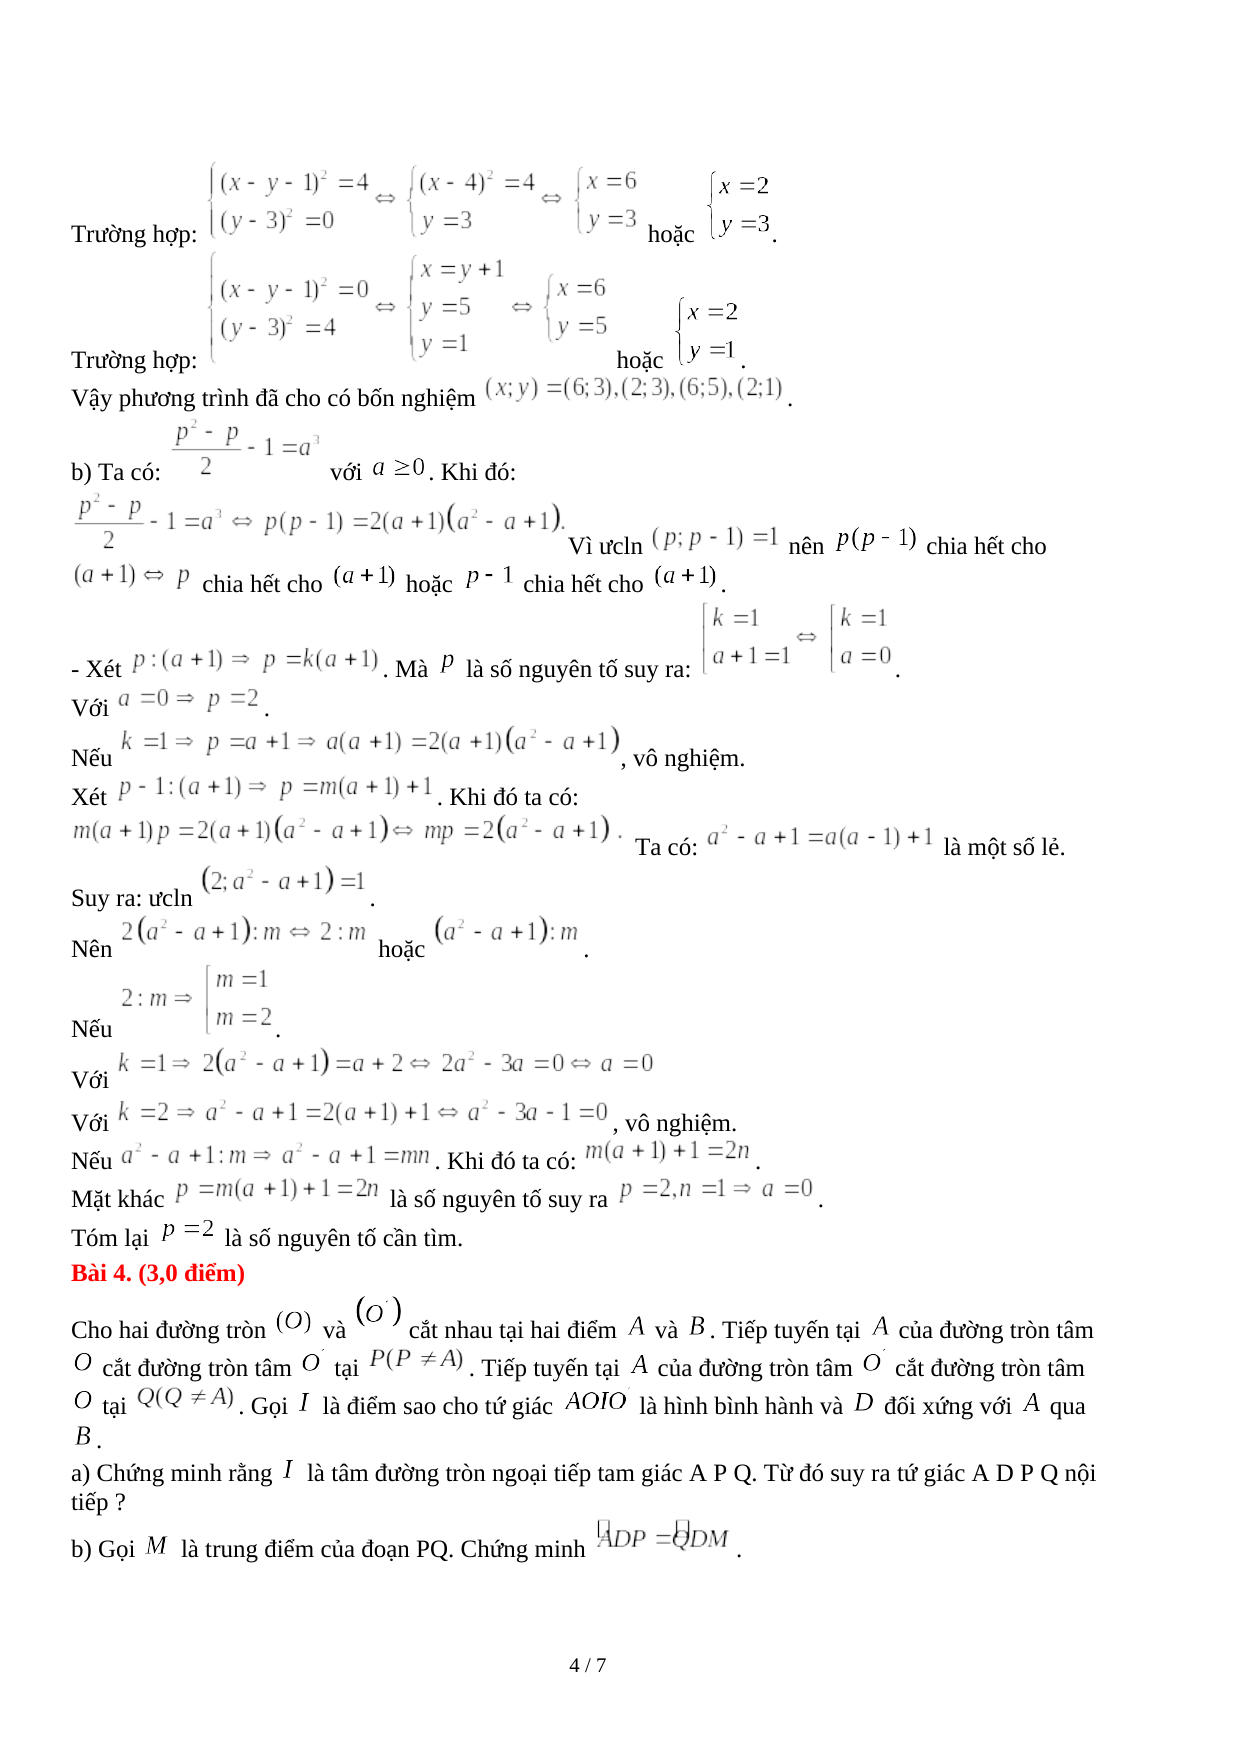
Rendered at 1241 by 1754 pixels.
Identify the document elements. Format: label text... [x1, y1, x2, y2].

text Nên hoặc . [71, 912, 1104, 963]
text b) Gọi là trung điểm của đoạn PQ. Chứng minh . [71, 1516, 1104, 1563]
text Với , vô nghiệm. [71, 1094, 1104, 1137]
text Trường hợp: hoặc . [71, 248, 1104, 373]
text b) Ta có: với . Khi đó: [71, 412, 1104, 486]
text Nếu . [71, 963, 1104, 1043]
text Ta có: là một số lẻ. Suy ra: ưcln . [71, 811, 1104, 912]
text Nếu . Khi đó ta có: . [71, 1137, 1104, 1175]
text Bài 4. (3,0 điểm) [71, 1258, 1104, 1286]
text - Xét . Mà là số nguyên tố suy ra: . [71, 598, 1104, 683]
text Cho hai đường tròn và cắt nhau tại hai điểm và . Tiếp tuyến tại của đường tròn tâm cắt đường tròn tâm tại . Tiếp tuyến tại của đường tròn tâm cắt đường tròn tâm tại . Gọi là điểm sao cho tứ giác là hình bình hành và đối xứng với qua . [71, 1293, 1104, 1453]
text Vậy phương trình đã cho có bốn nghiệm . [71, 373, 1104, 412]
text a) Chứng minh rằng là tâm đường tròn ngoại tiếp tam giác A P Q. Từ đó suy ra tứ giác A D P Q nội tiếp ? [71, 1453, 1104, 1516]
text Xét . Khi đó ta có: [71, 772, 1104, 811]
text Với [71, 1043, 1104, 1094]
text Nếu , vô nghiệm. [71, 722, 1104, 772]
text Với . [71, 683, 1104, 722]
text Tóm lại là số nguyên tố cần tìm. [71, 1213, 1104, 1251]
text Mặt khác là số nguyên tố suy ra . [71, 1175, 1104, 1213]
text Trường hợp: hoặc . [71, 159, 1104, 248]
text Vì ưcln nên chia hết cho chia hết cho hoặc chia hết cho . [71, 486, 1104, 598]
